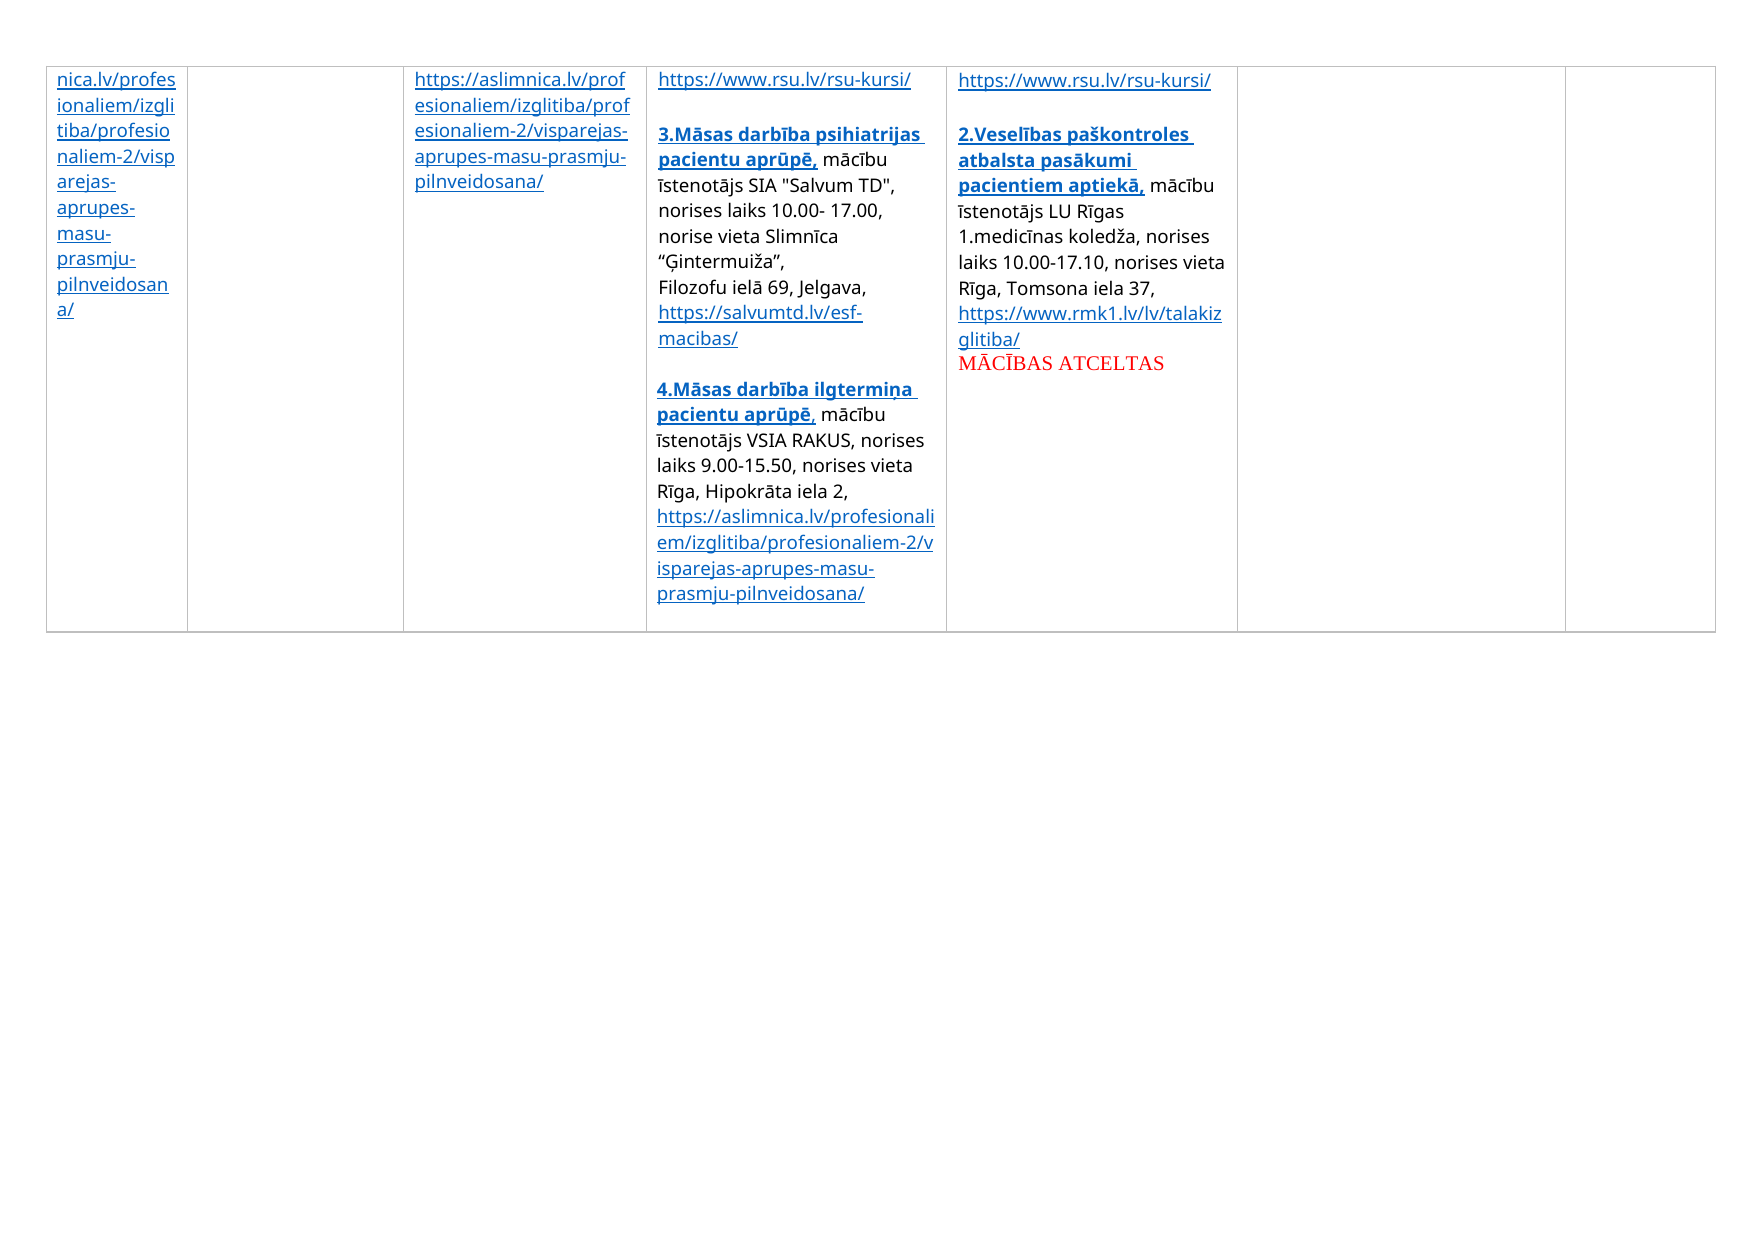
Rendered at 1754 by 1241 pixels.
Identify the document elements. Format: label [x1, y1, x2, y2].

table_cell [947, 67, 1237, 631]
table_cell [1566, 67, 1715, 631]
table_cell [647, 67, 946, 631]
table_cell [188, 67, 403, 631]
table_cell [47, 67, 187, 631]
table_cell [404, 67, 646, 631]
table_cell [1238, 67, 1565, 631]
